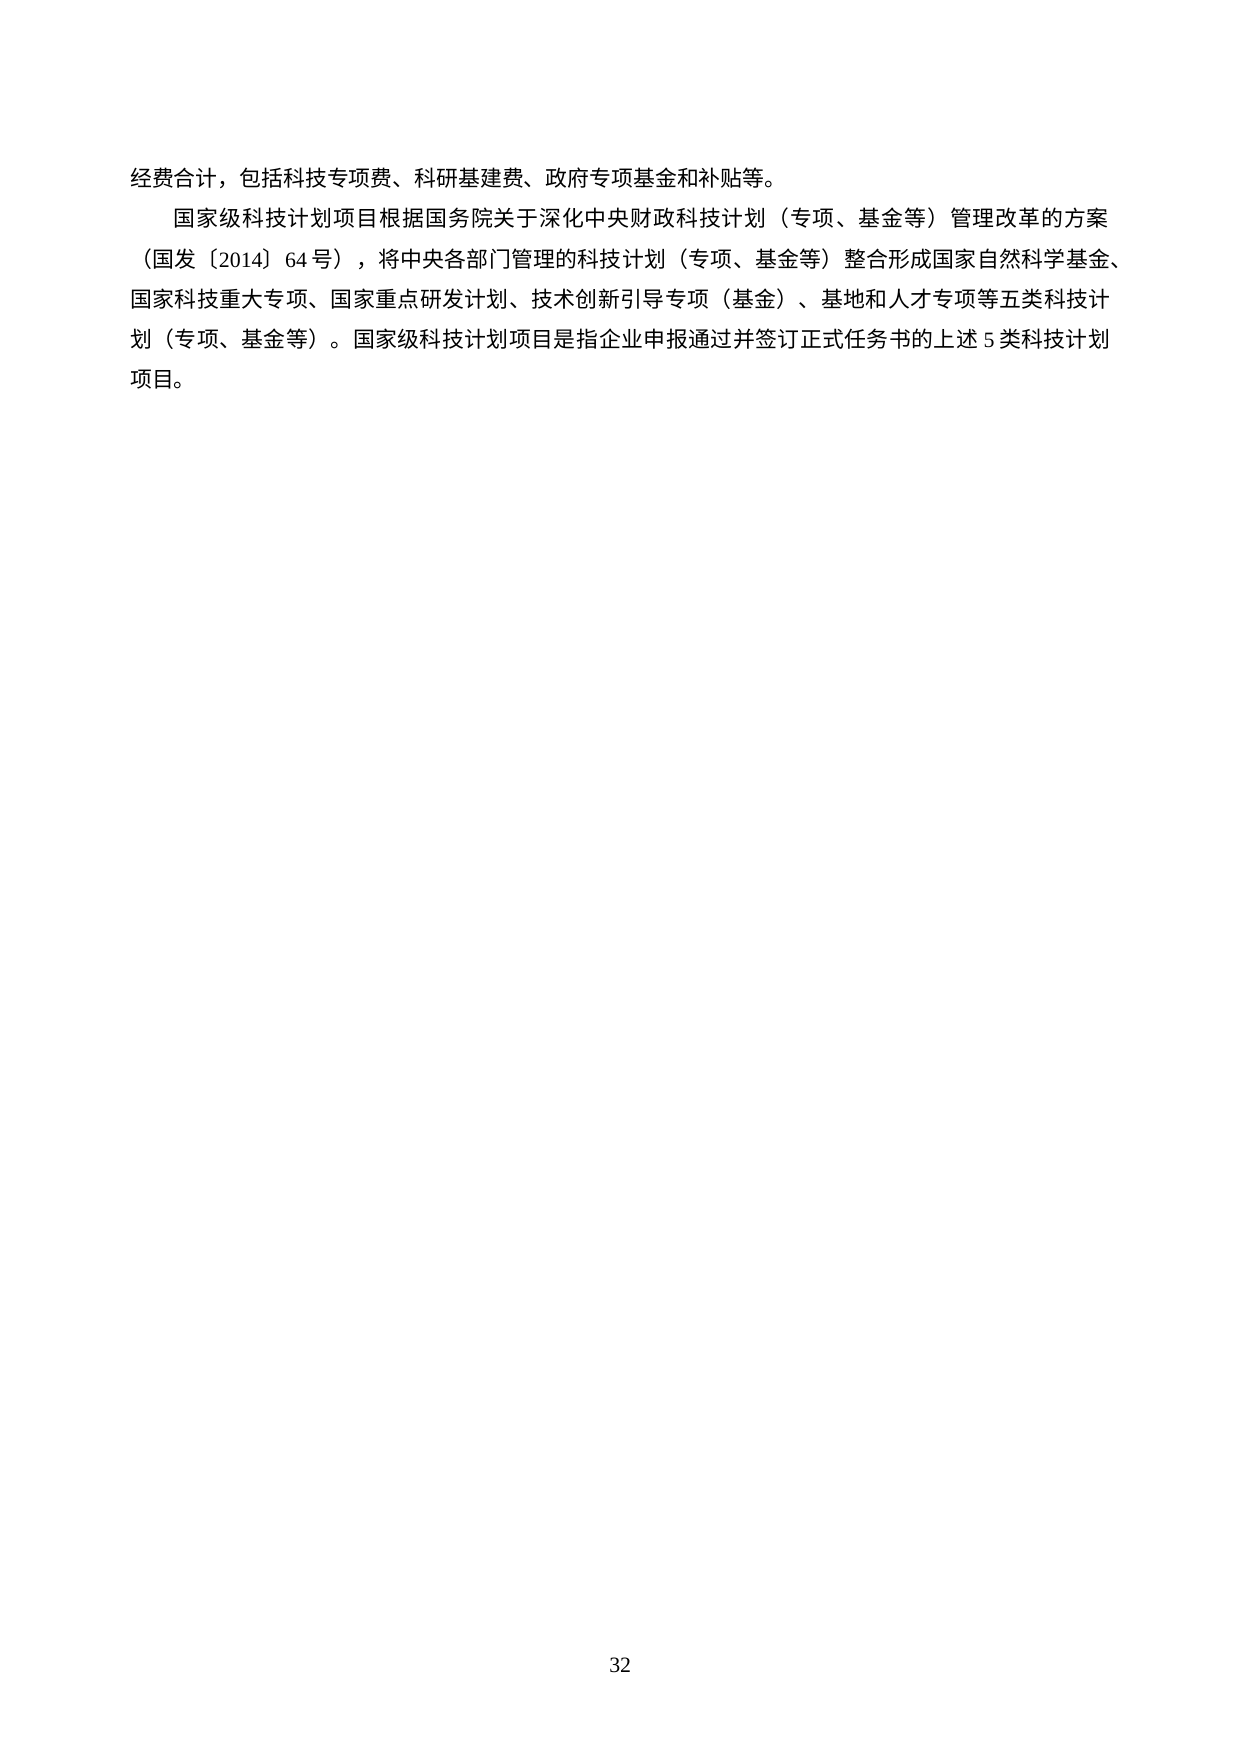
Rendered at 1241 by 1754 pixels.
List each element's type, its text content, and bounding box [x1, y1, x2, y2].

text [130, 154, 1110, 195]
text 国家级科技计划项目根据国务院关于深化中央财政科技计划（专项、基金等）管理改革的方案（国发〔2014〕64号），将中央各部门管理的科技计划（专项、基金等）整合形成国家自然科学基金、国家科技重大专项、国家重点研发计划、技术创新引导专项（基金）、基地和人才专项等五类科技计划（专项、基金等）。国家级科技计划项目是指企业申报通过并签订正式任务书的上述5类科技计划项目。 [130, 195, 1110, 396]
